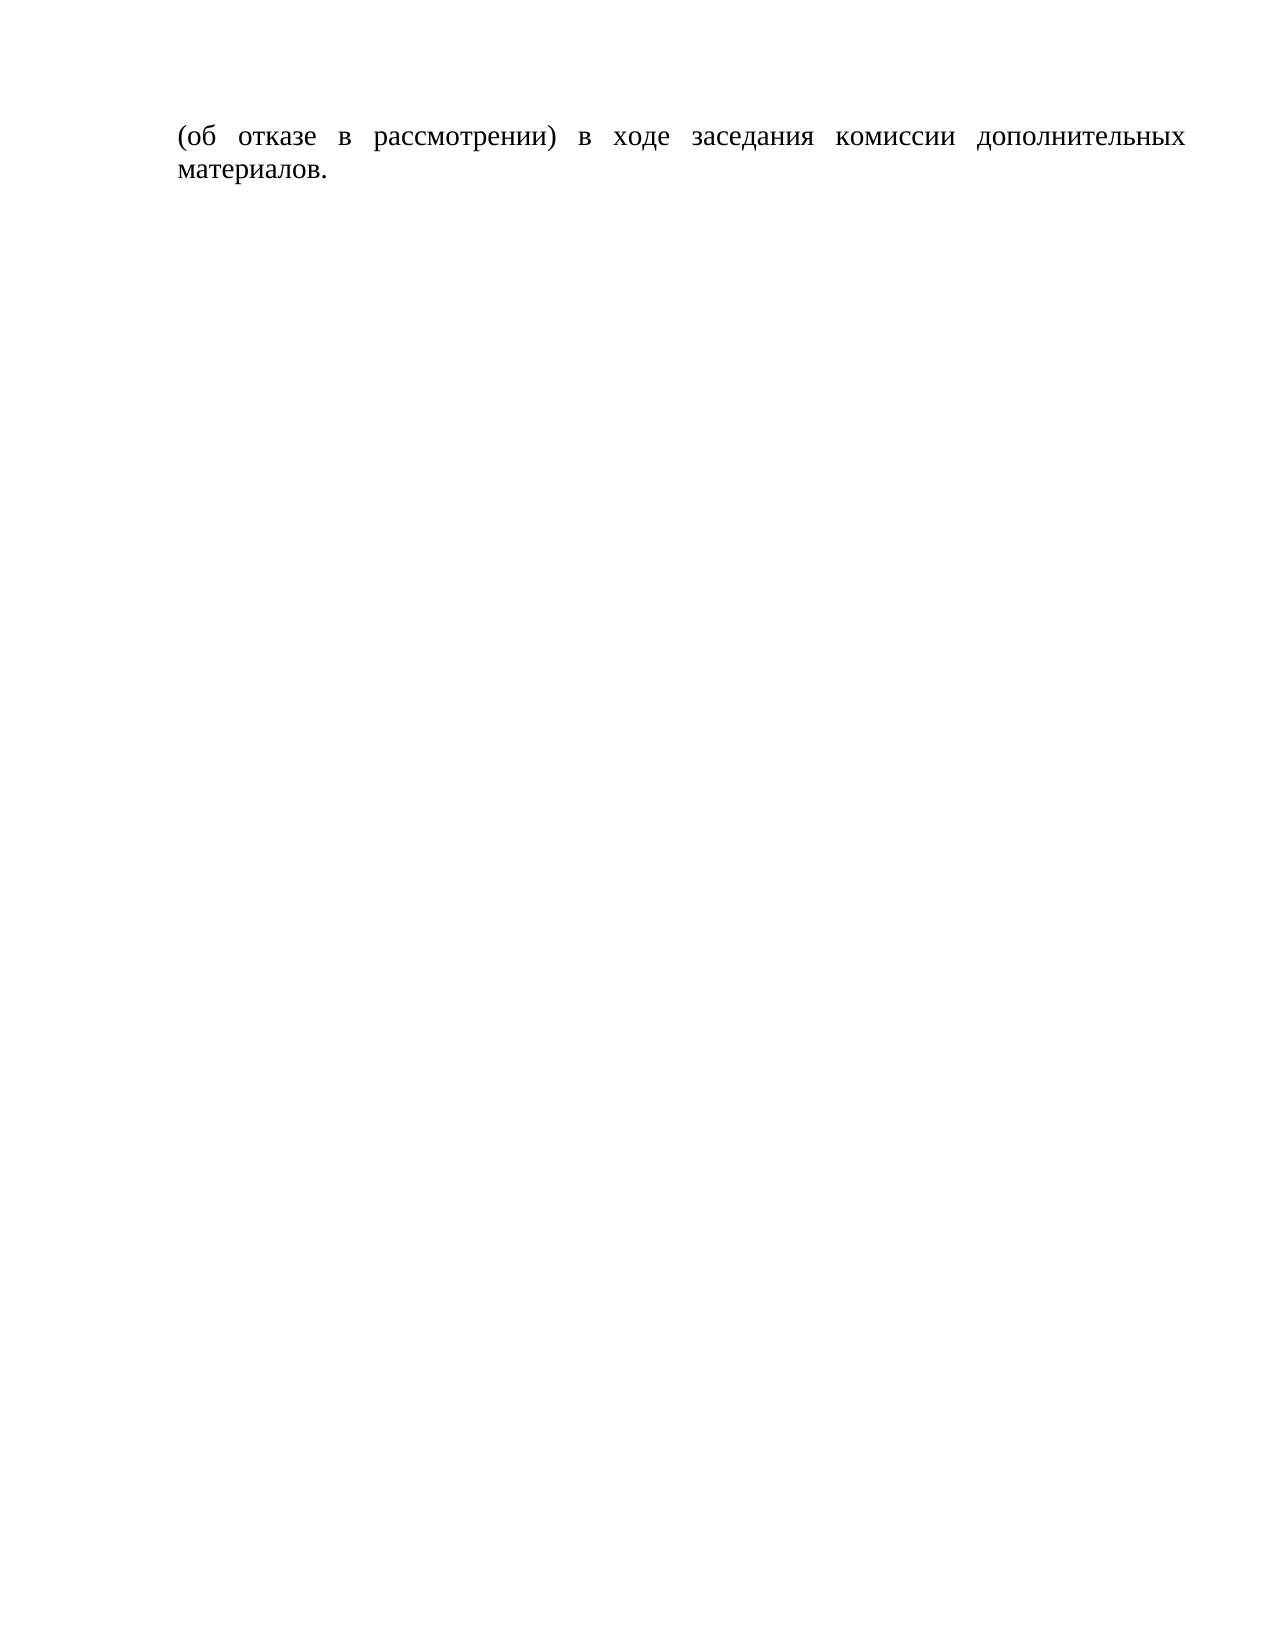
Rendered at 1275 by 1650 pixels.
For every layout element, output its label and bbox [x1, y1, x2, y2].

text [177, 118, 1186, 185]
